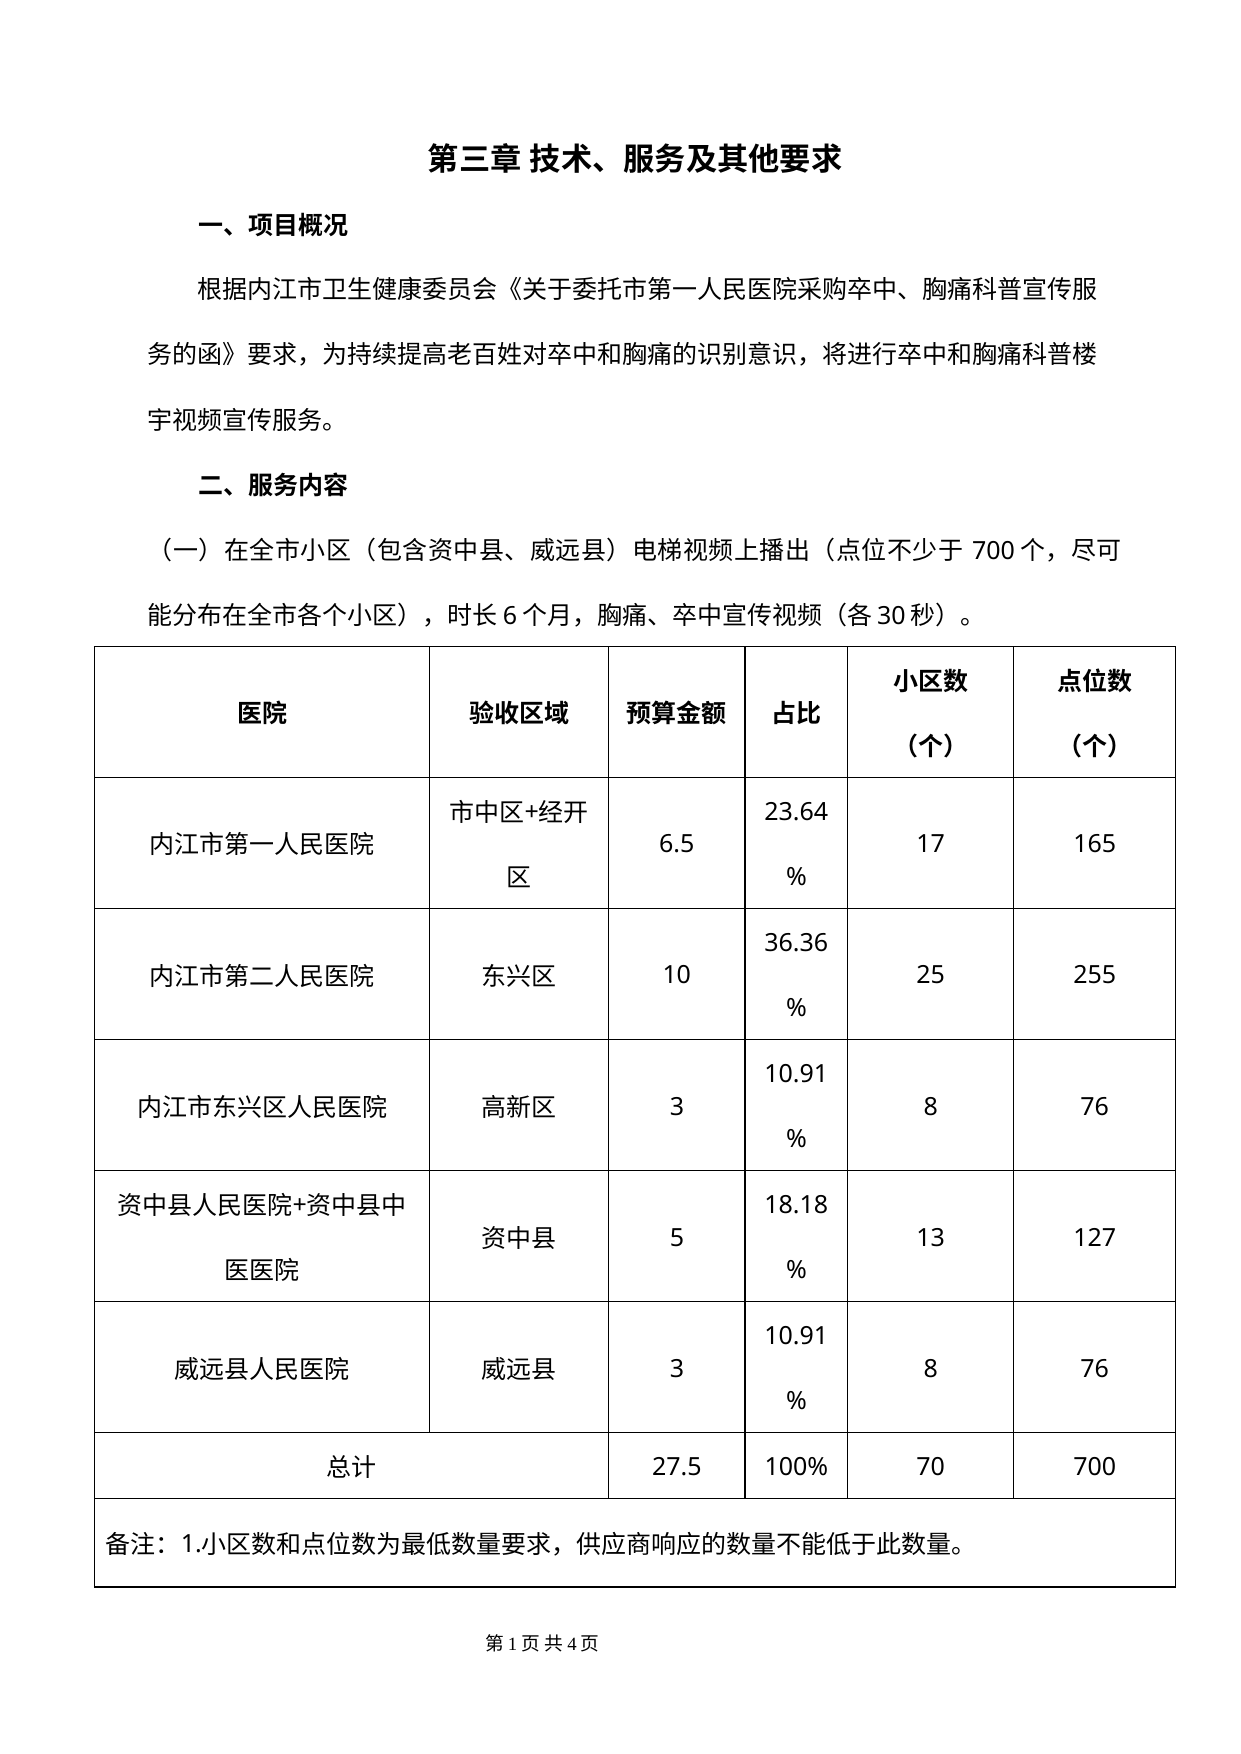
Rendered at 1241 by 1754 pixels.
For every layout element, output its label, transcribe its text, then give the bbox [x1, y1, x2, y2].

table_header 验收区域 [430, 647, 608, 777]
table_cell 36.36% [746, 909, 847, 1039]
table_cell 76 [1014, 1302, 1175, 1432]
table_cell 18.18% [746, 1171, 847, 1301]
table_cell 10.91% [746, 1302, 847, 1432]
table_cell 东兴区 [430, 909, 608, 1039]
table_cell 10 [609, 909, 744, 1039]
table_cell 3 [609, 1040, 744, 1170]
table_cell 内江市东兴区人民医院 [95, 1040, 429, 1170]
table_cell 8 [848, 1302, 1013, 1432]
table_cell 165 [1014, 778, 1175, 908]
table_cell 27.5 [609, 1433, 744, 1498]
table_cell 威远县 [430, 1302, 608, 1432]
table_header 点位数（个） [1014, 647, 1175, 777]
text （一）在全市小区（包含资中县、威远县）电梯视频上播出（点位不少于700个，尽可能分布在全市各个小区），时长6个月，胸痛、卒中宣传视频（各30秒）。 [148, 516, 1122, 646]
table_cell 13 [848, 1171, 1013, 1301]
table_cell 70 [848, 1433, 1013, 1498]
table_cell 3 [609, 1302, 744, 1432]
table_cell 100% [746, 1433, 847, 1498]
text 根据内江市卫生健康委员会《关于委托市第一人民医院采购卒中、胸痛科普宣传服务的函》要求，为持续提高老百姓对卒中和胸痛的识别意识，将进行卒中和胸痛科普楼宇视频宣传服务。 [148, 256, 1122, 451]
table_header 医院 [95, 647, 429, 777]
table_cell 25 [848, 909, 1013, 1039]
table_cell 5 [609, 1171, 744, 1301]
table_cell 127 [1014, 1171, 1175, 1301]
table_header 小区数（个） [848, 647, 1013, 777]
text 第三章 技术、服务及其他要求 [148, 126, 1122, 191]
table_cell 内江市第一人民医院 [95, 778, 429, 908]
table_cell 10.91% [746, 1040, 847, 1170]
table_cell 资中县人民医院+资中县中医医院 [95, 1171, 429, 1301]
table_header 占比 [746, 647, 847, 777]
list 二、服务内容 [148, 451, 1122, 516]
table_cell 76 [1014, 1040, 1175, 1170]
table_header 预算金额 [609, 647, 744, 777]
table_cell 资中县 [430, 1171, 608, 1301]
table_cell 市中区+经开区 [430, 778, 608, 908]
table_cell 23.64% [746, 778, 847, 908]
table_cell 高新区 [430, 1040, 608, 1170]
table_cell 威远县人民医院 [95, 1302, 429, 1432]
table_cell 700 [1014, 1433, 1175, 1498]
text 一、项目概况 [148, 191, 1122, 256]
table_cell 总计 [95, 1433, 608, 1498]
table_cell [95, 1499, 1175, 1586]
table_cell 17 [848, 778, 1013, 908]
table_cell 255 [1014, 909, 1175, 1039]
table_cell 内江市第二人民医院 [95, 909, 429, 1039]
table_cell 8 [848, 1040, 1013, 1170]
table_cell 6.5 [609, 778, 744, 908]
